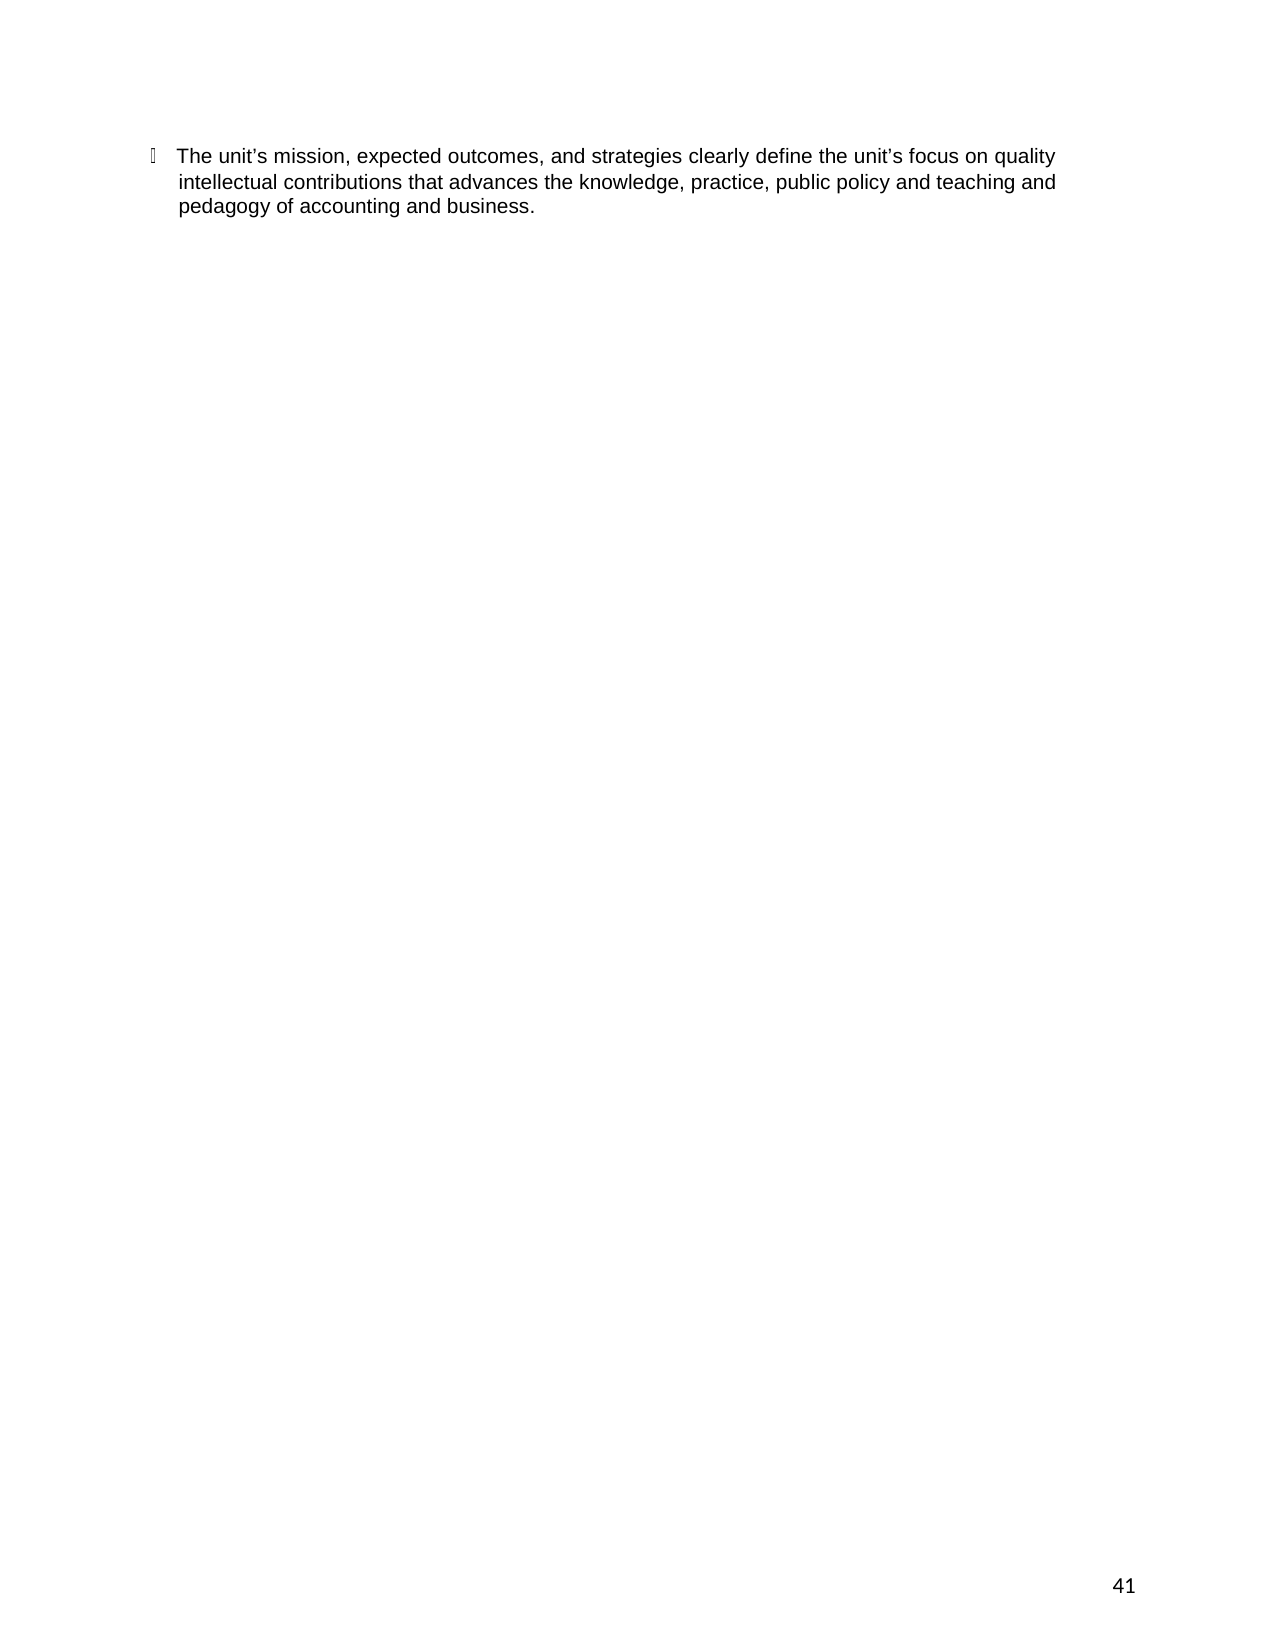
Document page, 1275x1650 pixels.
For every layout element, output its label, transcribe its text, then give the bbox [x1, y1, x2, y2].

text  The unit’s mission, expected outcomes, and strategies clearly define the unit’s focus on quality intellectual contributions that advances the knowledge, practice, public policy and teaching and pedagogy of accounting and business. [150, 142, 1056, 218]
